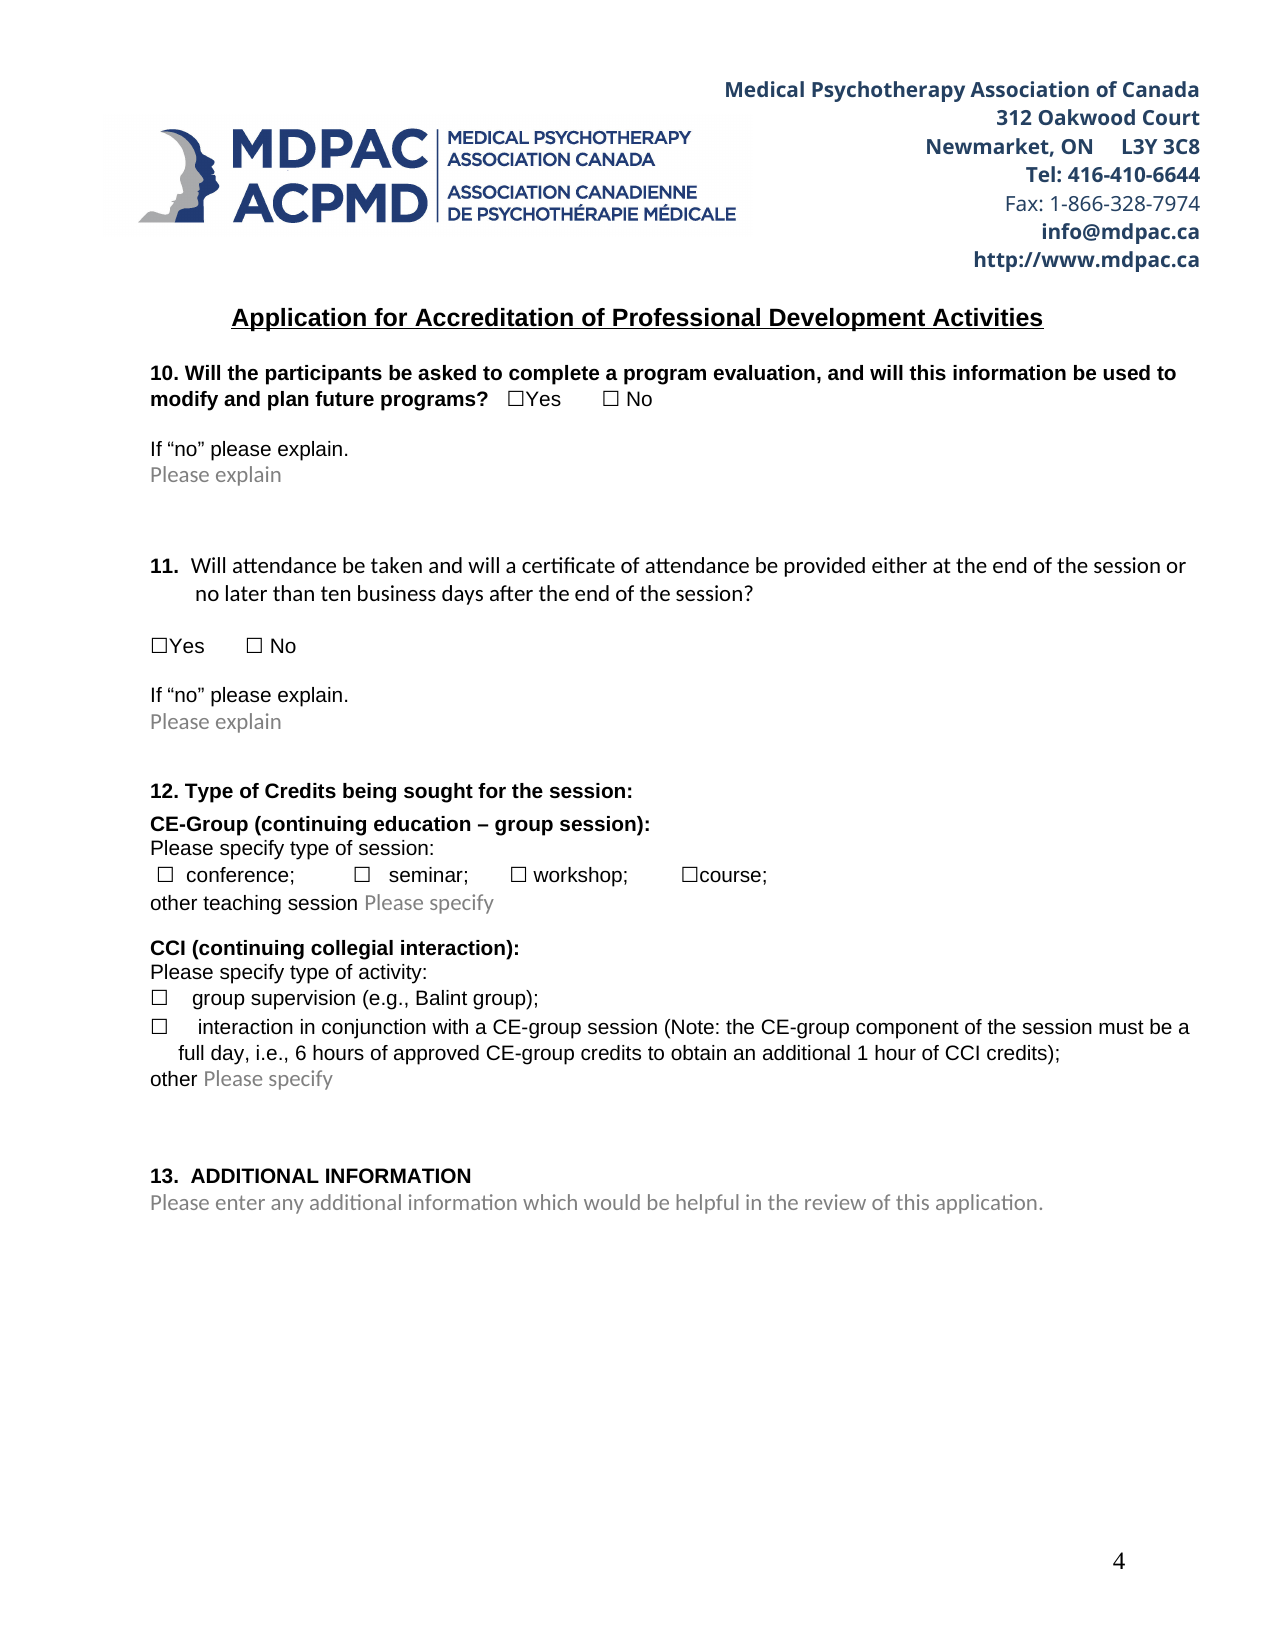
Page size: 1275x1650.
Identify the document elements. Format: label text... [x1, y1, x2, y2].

list If “no” please explain. [150, 437, 1200, 461]
list 13. Additional Information [150, 1164, 1200, 1188]
list Please enter any additional information which would be helpful in the review of this application. [150, 1188, 1200, 1216]
picture [103, 114, 753, 237]
list Please specify type of activity: [150, 959, 1200, 983]
list ☐ interaction in conjunction with a CE-group session (Note: the CE-group component of the session must be a full day, i.e., 6 hours of approved CE-group credits to obtain an additional 1 hour of CCI credits); [150, 1012, 1200, 1064]
list ☐ conference; ☐ seminar; ☐ workshop; ☐course; [150, 860, 1200, 888]
list 11. Will attendance be taken and will a certificate of attendance be provided either at the end of the session or no later than ten business days after the end of the session? [150, 551, 1200, 607]
list ☐Yes ☐ No [150, 631, 1200, 659]
list Please explain [150, 461, 1200, 489]
list other Please specify [150, 1064, 1200, 1092]
list Please specify type of session: [150, 836, 1200, 860]
list CE-Group (continuing education – group session): [150, 812, 1200, 836]
list 12. Type of Credits being sought for the session: [150, 778, 1200, 802]
list 10. Will the participants be asked to complete a program evaluation, and will this information be used to modify and plan future programs? ☐Yes ☐ No [150, 360, 1200, 413]
list Please explain [150, 707, 1200, 735]
list ☐ group supervision (e.g., Balint group); [150, 983, 1200, 1012]
list If “no” please explain. [150, 683, 1200, 707]
list CCI (continuing collegial interaction): [150, 936, 1200, 959]
list other teaching session Please specify [150, 888, 1200, 916]
